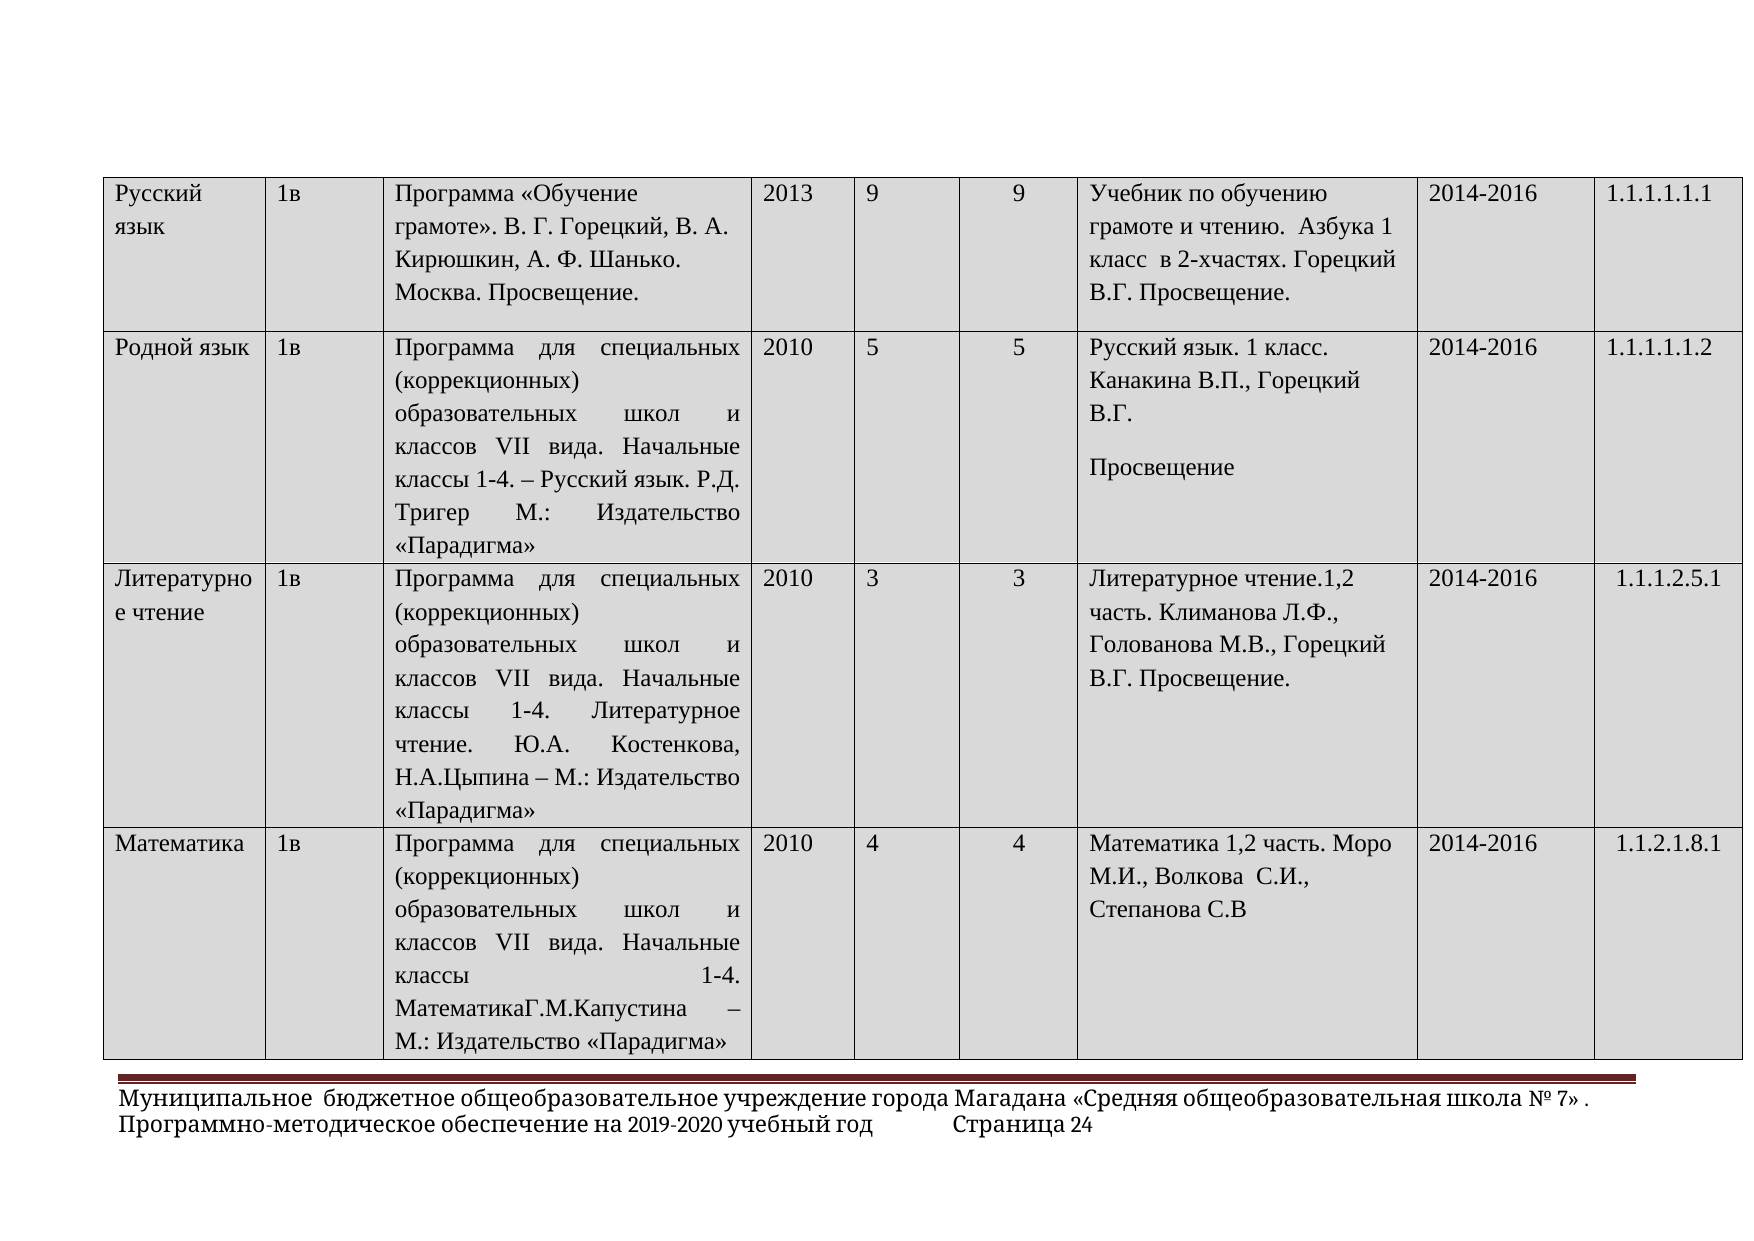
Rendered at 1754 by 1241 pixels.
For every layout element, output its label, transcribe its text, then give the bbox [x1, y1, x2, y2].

table_cell 1.1.1.1.1.2 [1595, 332, 1742, 562]
table_cell Учебник по обучению грамоте и чтению. Азбука 1 класс в 2-хчастях. Горецкий В.Г. Просвещение. [1078, 178, 1417, 331]
table_cell 2010 [752, 564, 854, 827]
table_cell 2014-2016 [1418, 178, 1594, 331]
table_cell 1.1.1.1.1.1 [1595, 178, 1742, 331]
table_cell 3 [960, 564, 1077, 827]
table_cell 1.1.1.2.5.1 [1595, 564, 1742, 827]
table_cell 1в [266, 828, 383, 1059]
table_cell 5 [855, 332, 959, 562]
table_cell Родной язык [104, 332, 265, 562]
table_cell 1.1.2.1.8.1 [1595, 828, 1742, 1059]
table_cell Литературное чтение [104, 564, 265, 827]
table_cell 3 [855, 564, 959, 827]
table_cell Математика [104, 828, 265, 1059]
table_cell 1в [266, 332, 383, 562]
table_cell 9 [855, 178, 959, 331]
table_cell 1в [266, 564, 383, 827]
table_cell 1в [266, 178, 383, 331]
table_cell 4 [855, 828, 959, 1059]
table_cell Программа для специальных (коррекционных) образовательных школ и классов VІI вида. Начальные классы 1-4. – Русский язык. Р.Д. Тригер М.: Издательство «Парадигма» [384, 332, 751, 562]
table_cell 2014-2016 [1418, 332, 1594, 562]
table_cell 5 [960, 332, 1077, 562]
table_cell Русский язык [104, 178, 265, 331]
table_cell Программа для специальных (коррекционных) образовательных школ и классов VІI вида. Начальные классы 1-4. Литературное чтение. Ю.А. Костенкова, Н.А.Цыпина – М.: Издательство «Парадигма» [384, 564, 751, 827]
table_cell 2010 [752, 332, 854, 562]
table_cell 2010 [752, 828, 854, 1059]
table_cell Программа для специальных (коррекционных) образовательных школ и классов VІI вида. Начальные классы 1-4. МатематикаГ.М.Капустина – М.: Издательство «Парадигма» [384, 828, 751, 1059]
table_cell Математика 1,2 часть. Моро М.И., Волкова С.И., Степанова С.В [1078, 828, 1417, 1059]
table_cell Русский язык. 1 класс. Канакина В.П., Горецкий В.Г. Просвещение [1078, 332, 1417, 562]
table_cell 9 [960, 178, 1077, 331]
table_cell 2014-2016 [1418, 564, 1594, 827]
table_cell 4 [960, 828, 1077, 1059]
table_cell 2013 [752, 178, 854, 331]
table_cell Программа «Обучение грамоте». В. Г. Горецкий, В. А. Кирюшкин, А. Ф. Шанько. Москва. Просвещение. [384, 178, 751, 331]
table_cell Литературное чтение.1,2 часть. Климанова Л.Ф., Голованова М.В., Горецкий В.Г. Просвещение. [1078, 564, 1417, 827]
table_cell 2014-2016 [1418, 828, 1594, 1059]
